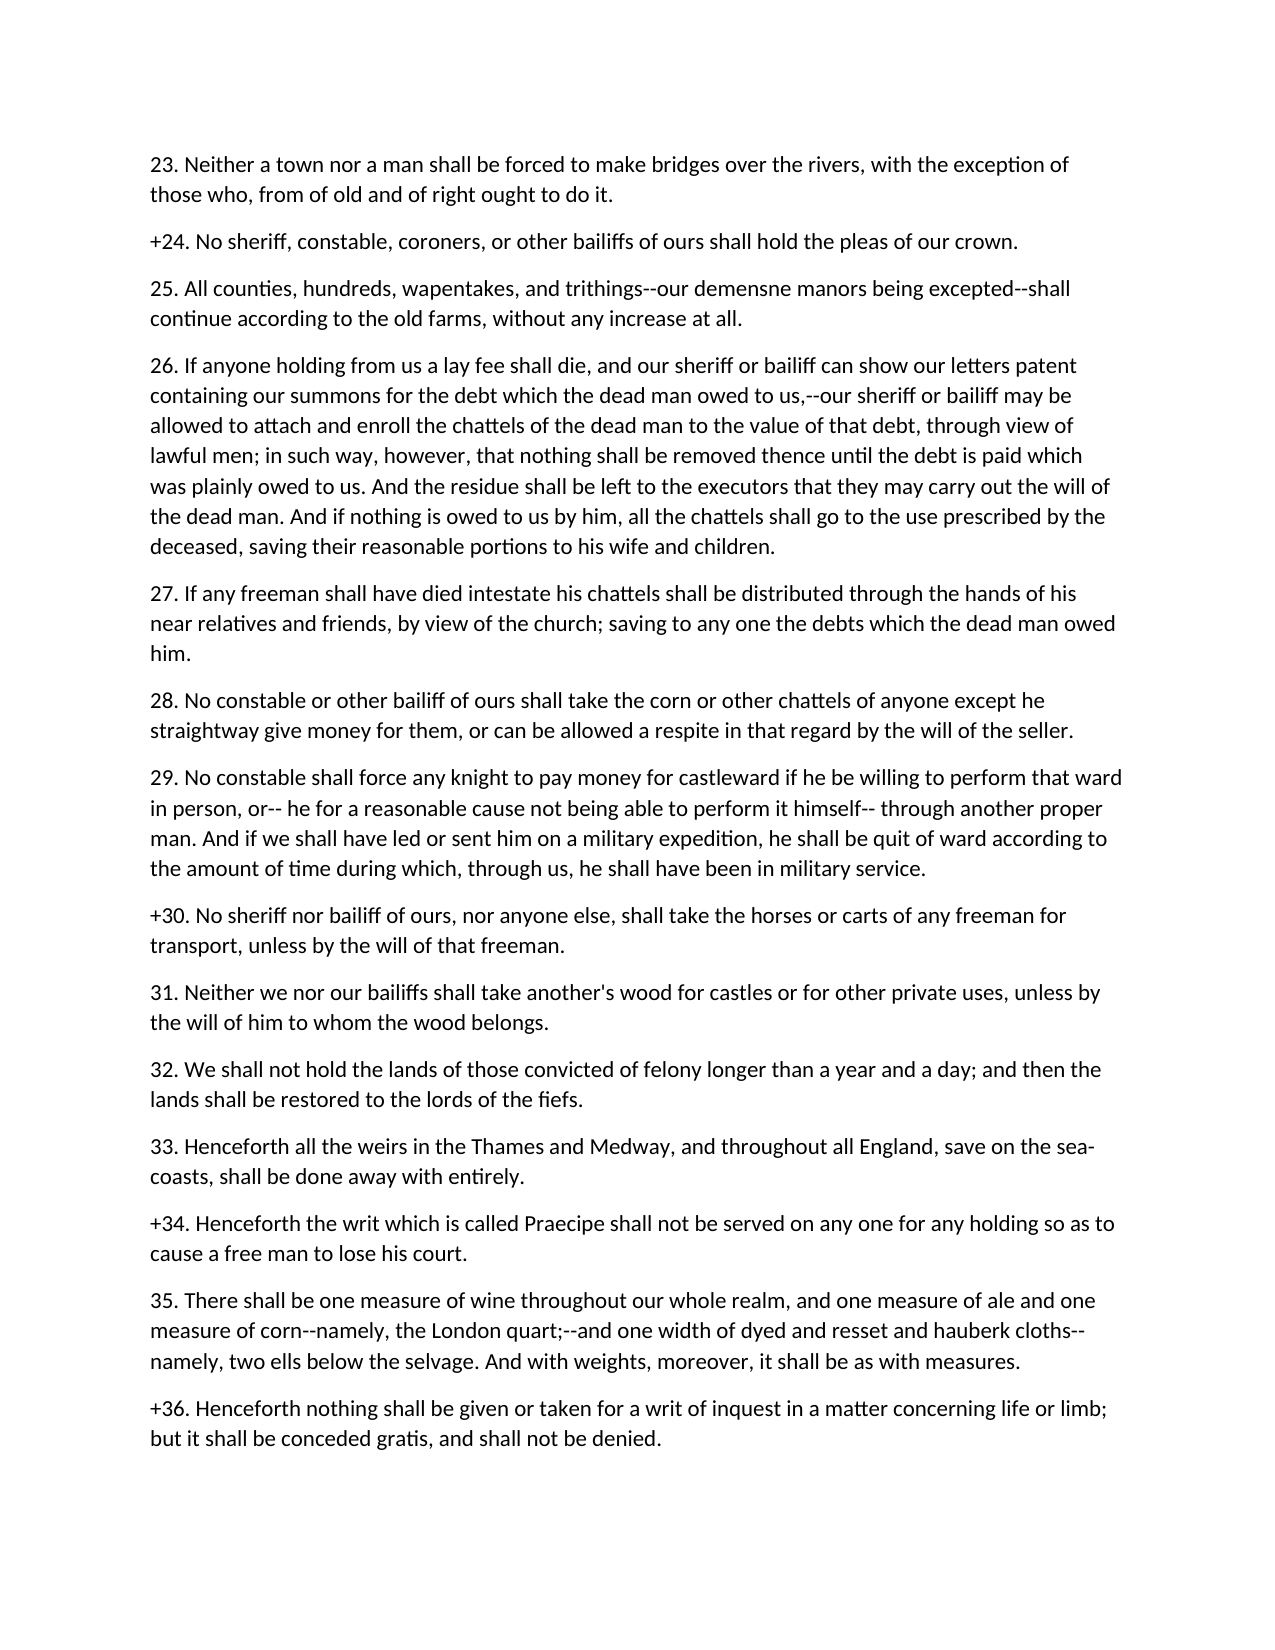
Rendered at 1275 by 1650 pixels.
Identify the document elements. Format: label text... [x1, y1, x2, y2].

text +30. No sheriff nor bailiff of ours, nor anyone else, shall take the horses or carts of any freeman for transport, unless by the will of that freeman. [150, 901, 1125, 959]
text 33. Henceforth all the weirs in the Thames and Medway, and throughout all England, save on the sea-coasts, shall be done away with entirely. [150, 1132, 1125, 1191]
text 31. Neither we nor our bailiffs shall take another's wood for castles or for other private uses, unless by the will of him to whom the wood belongs. [150, 978, 1125, 1036]
text +34. Henceforth the writ which is called Praecipe shall not be served on any one for any holding so as to cause a free man to lose his court. [150, 1209, 1125, 1268]
text 26. If anyone holding from us a lay fee shall die, and our sheriff or bailiff can show our letters patent containing our summons for the debt which the dead man owed to us,--our sheriff or bailiff may be allowed to attach and enroll the chattels of the dead man to the value of that debt, through view of lawful men; in such way, however, that nothing shall be removed thence until the debt is paid which was plainly owed to us. And the residue shall be left to the executors that they may carry out the will of the dead man. And if nothing is owed to us by him, all the chattels shall go to the use prescribed by the deceased, saving their reasonable portions to his wife and children. [150, 351, 1125, 560]
text 32. We shall not hold the lands of those convicted of felony longer than a year and a day; and then the lands shall be restored to the lords of the fiefs. [150, 1055, 1125, 1113]
text 27. If any freeman shall have died intestate his chattels shall be distributed through the hands of his near relatives and friends, by view of the church; saving to any one the debts which the dead man owed him. [150, 579, 1125, 668]
text 25. All counties, hundreds, wapentakes, and trithings--our demensne manors being excepted--shall continue according to the old farms, without any increase at all. [150, 274, 1125, 332]
text 28. No constable or other bailiff of ours shall take the corn or other chattels of anyone except he straightway give money for them, or can be allowed a respite in that regard by the will of the seller. [150, 686, 1125, 745]
text +36. Henceforth nothing shall be given or taken for a writ of inquest in a matter concerning life or limb; but it shall be conceded gratis, and shall not be denied. [150, 1394, 1125, 1452]
text 23. Neither a town nor a man shall be forced to make bridges over the rivers, with the exception of those who, from of old and of right ought to do it. [150, 150, 1125, 208]
text 29. No constable shall force any knight to pay money for castleward if he be willing to perform that ward in person, or-- he for a reasonable cause not being able to perform it himself-- through another proper man. And if we shall have led or sent him on a military expedition, he shall be quit of ward according to the amount of time during which, through us, he shall have been in military service. [150, 763, 1125, 882]
text 35. There shall be one measure of wine throughout our whole realm, and one measure of ale and one measure of corn--namely, the London quart;--and one width of dyed and resset and hauberk cloths--namely, two ells below the selvage. And with weights, moreover, it shall be as with measures. [150, 1286, 1125, 1375]
text +24. No sheriff, constable, coroners, or other bailiffs of ours shall hold the pleas of our crown. [150, 227, 1125, 255]
